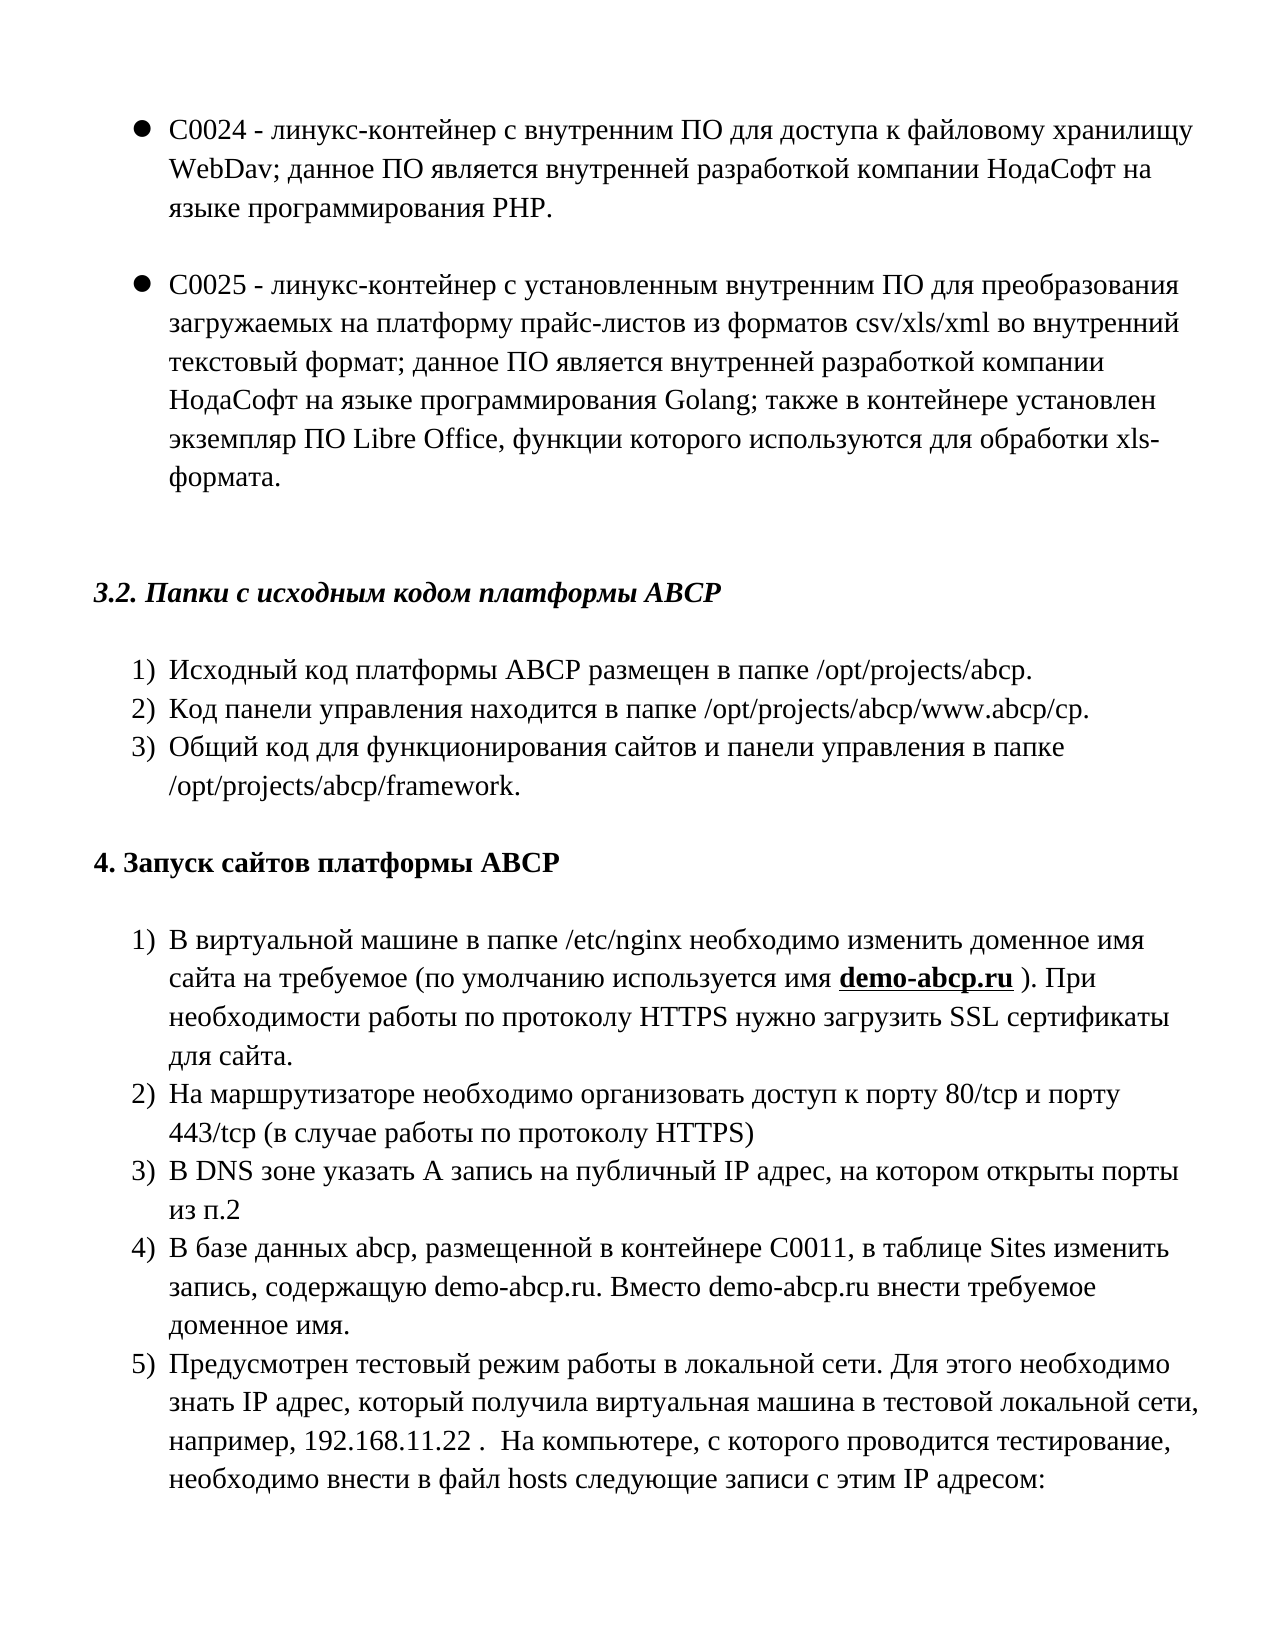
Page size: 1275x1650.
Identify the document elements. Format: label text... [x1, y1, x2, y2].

text 4. Запуск сайтов платформы ABCP [94, 845, 1209, 878]
text 3.2. Папки с исходным кодом платформы ABCP [94, 575, 1209, 609]
list Код панели управления находится в папке /opt/projects/abcp/www.abcp/cp. [131, 691, 1209, 724]
list В виртуальной машине в папке /etc/nginx необходимо изменить доменное имя сайта на требуемое (по умолчанию используется имя demo-abcp.ru ). При необходимости работы по протоколу HTTPS нужно загрузить SSL сертификаты для сайта. [131, 922, 1209, 1071]
list Предусмотрен тестовый режим работы в локальной сети. Для этого необходимо знать IP адрес, который получила виртуальная машина в тестовой локальной сети, например, 192.168.11.22 . На компьютере, с которого проводится тестирование, необходимо внести в файл hosts следующие записи с этим IP адресом: [131, 1346, 1209, 1495]
list В DNS зоне указать А запись на публичный IP адрес, на котором открыты порты из п.2 [131, 1153, 1209, 1225]
list C0025 - линукс-контейнер с установленным внутренним ПО для преобразования загружаемых на платформу прайс-листов из форматов csv/xls/xml во внутренний текстовый формат; данное ПО является внутренней разработкой компании НодаСофт на языке программирования Golang; также в контейнере установлен экземпляр ПО Libre Office, функции которого используются для обработки xls-формата. [131, 267, 1209, 493]
list На маршрутизаторе необходимо организовать доступ к порту 80/tcp и порту 443/tcp (в случае работы по протоколу HTTPS) [131, 1076, 1209, 1148]
list Общий код для функционирования сайтов и панели управления в папке /opt/projects/abcp/framework. [131, 729, 1209, 801]
list Исходный код платформы ABCP размещен в папке /opt/projects/abcp. [131, 652, 1209, 686]
list В базе данных abcp, размещенной в контейнере C0011, в таблице Sites изменить запись, содержащую demo-abcp.ru. Вместо demo-abcp.ru внести требуемое доменное имя. [131, 1230, 1209, 1341]
list C0024 - линукс-контейнер с внутренним ПО для доступа к файловому хранилищу WebDav; данное ПО является внутренней разработкой компании НодаСофт на языке программирования PHP. [131, 112, 1209, 223]
